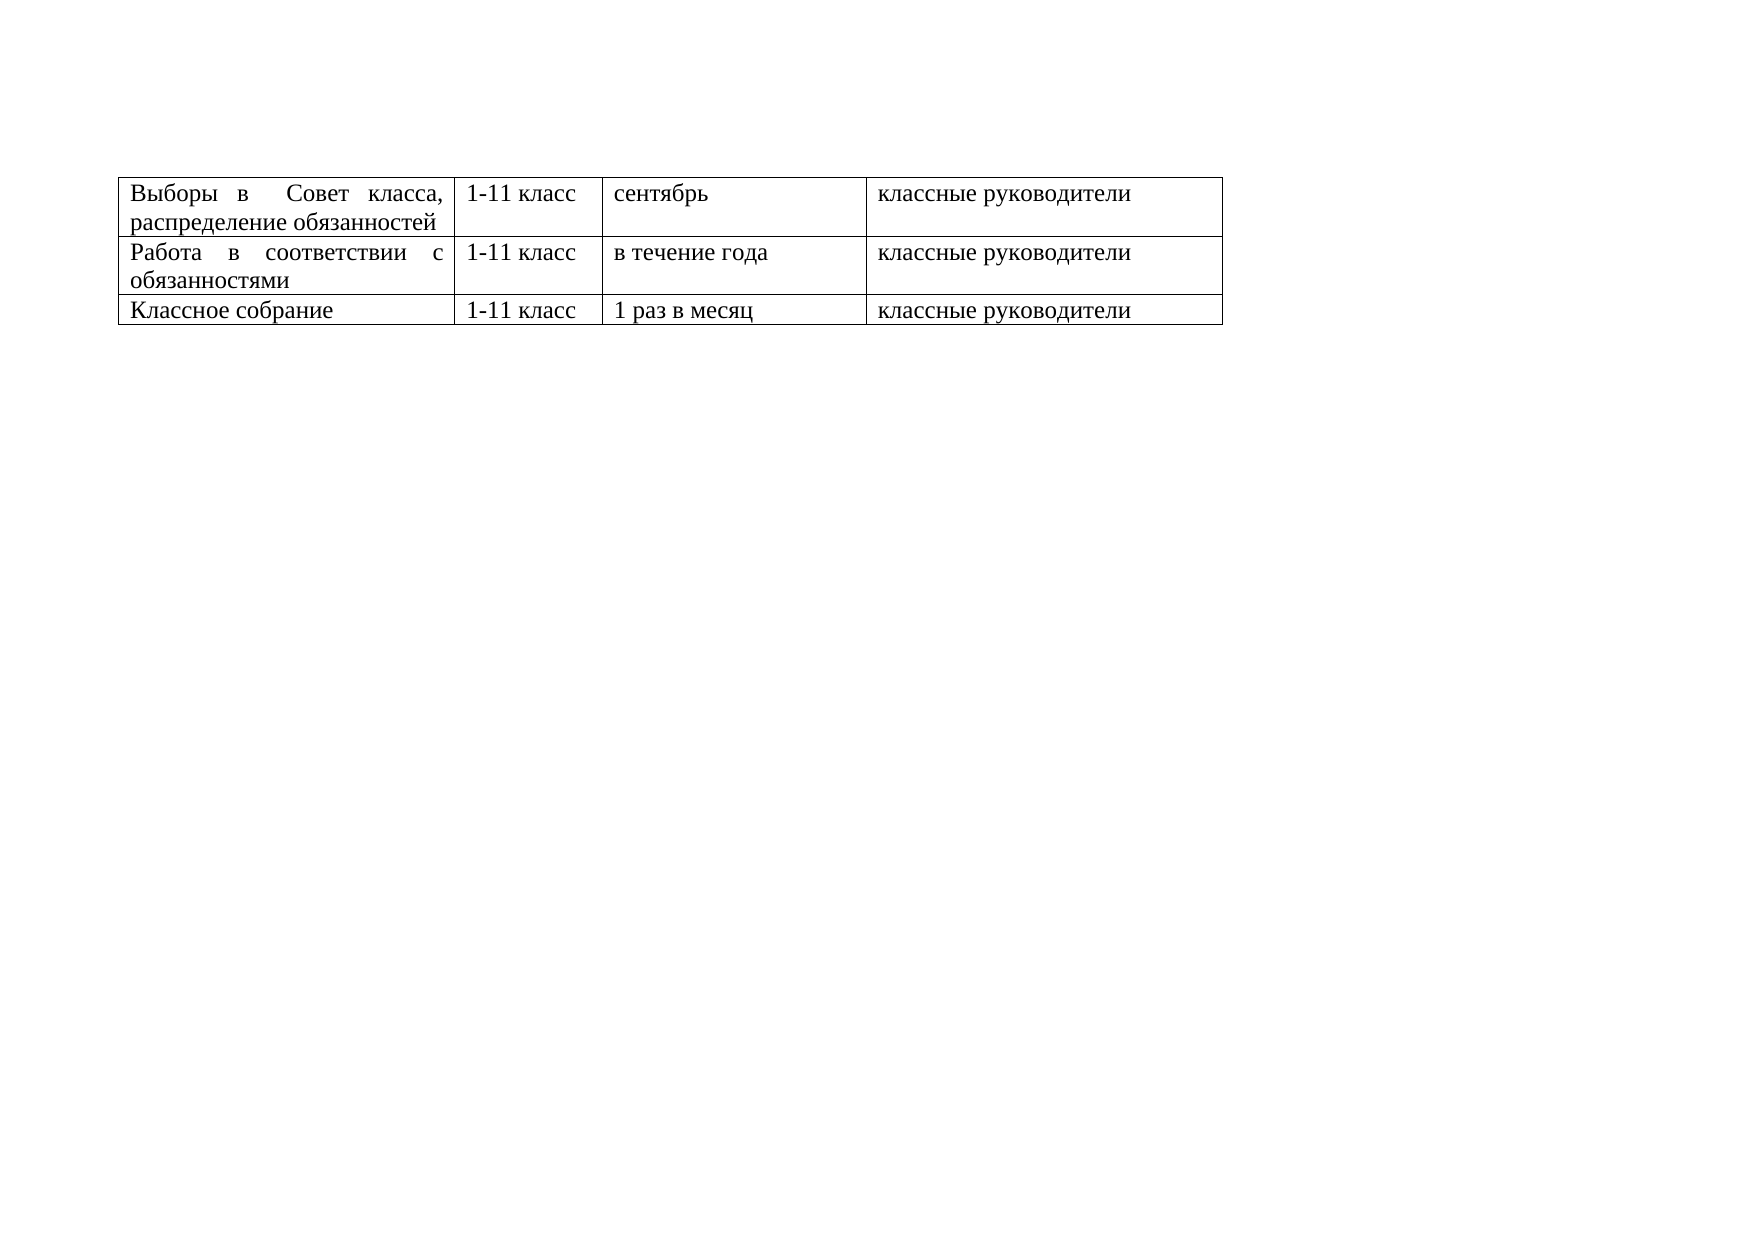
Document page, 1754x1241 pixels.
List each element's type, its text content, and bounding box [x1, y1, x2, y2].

table_cell Работа в соответствии с обязанностями [119, 237, 454, 294]
table_cell в течение года [603, 237, 866, 294]
table_cell классные руководители [867, 178, 1222, 236]
table_cell 1 раз в месяц [603, 295, 866, 324]
table_cell 1-11 класс [455, 178, 602, 236]
table_cell Классное собрание [119, 295, 454, 324]
table_cell классные руководители [867, 295, 1222, 324]
table_cell 1-11 класс [455, 237, 602, 294]
table_cell Выборы в Совет класса, распределение обязанностей [119, 178, 454, 236]
table_cell сентябрь [603, 178, 866, 236]
table_cell 1-11 класс [455, 295, 602, 324]
table_cell классные руководители [867, 237, 1222, 294]
